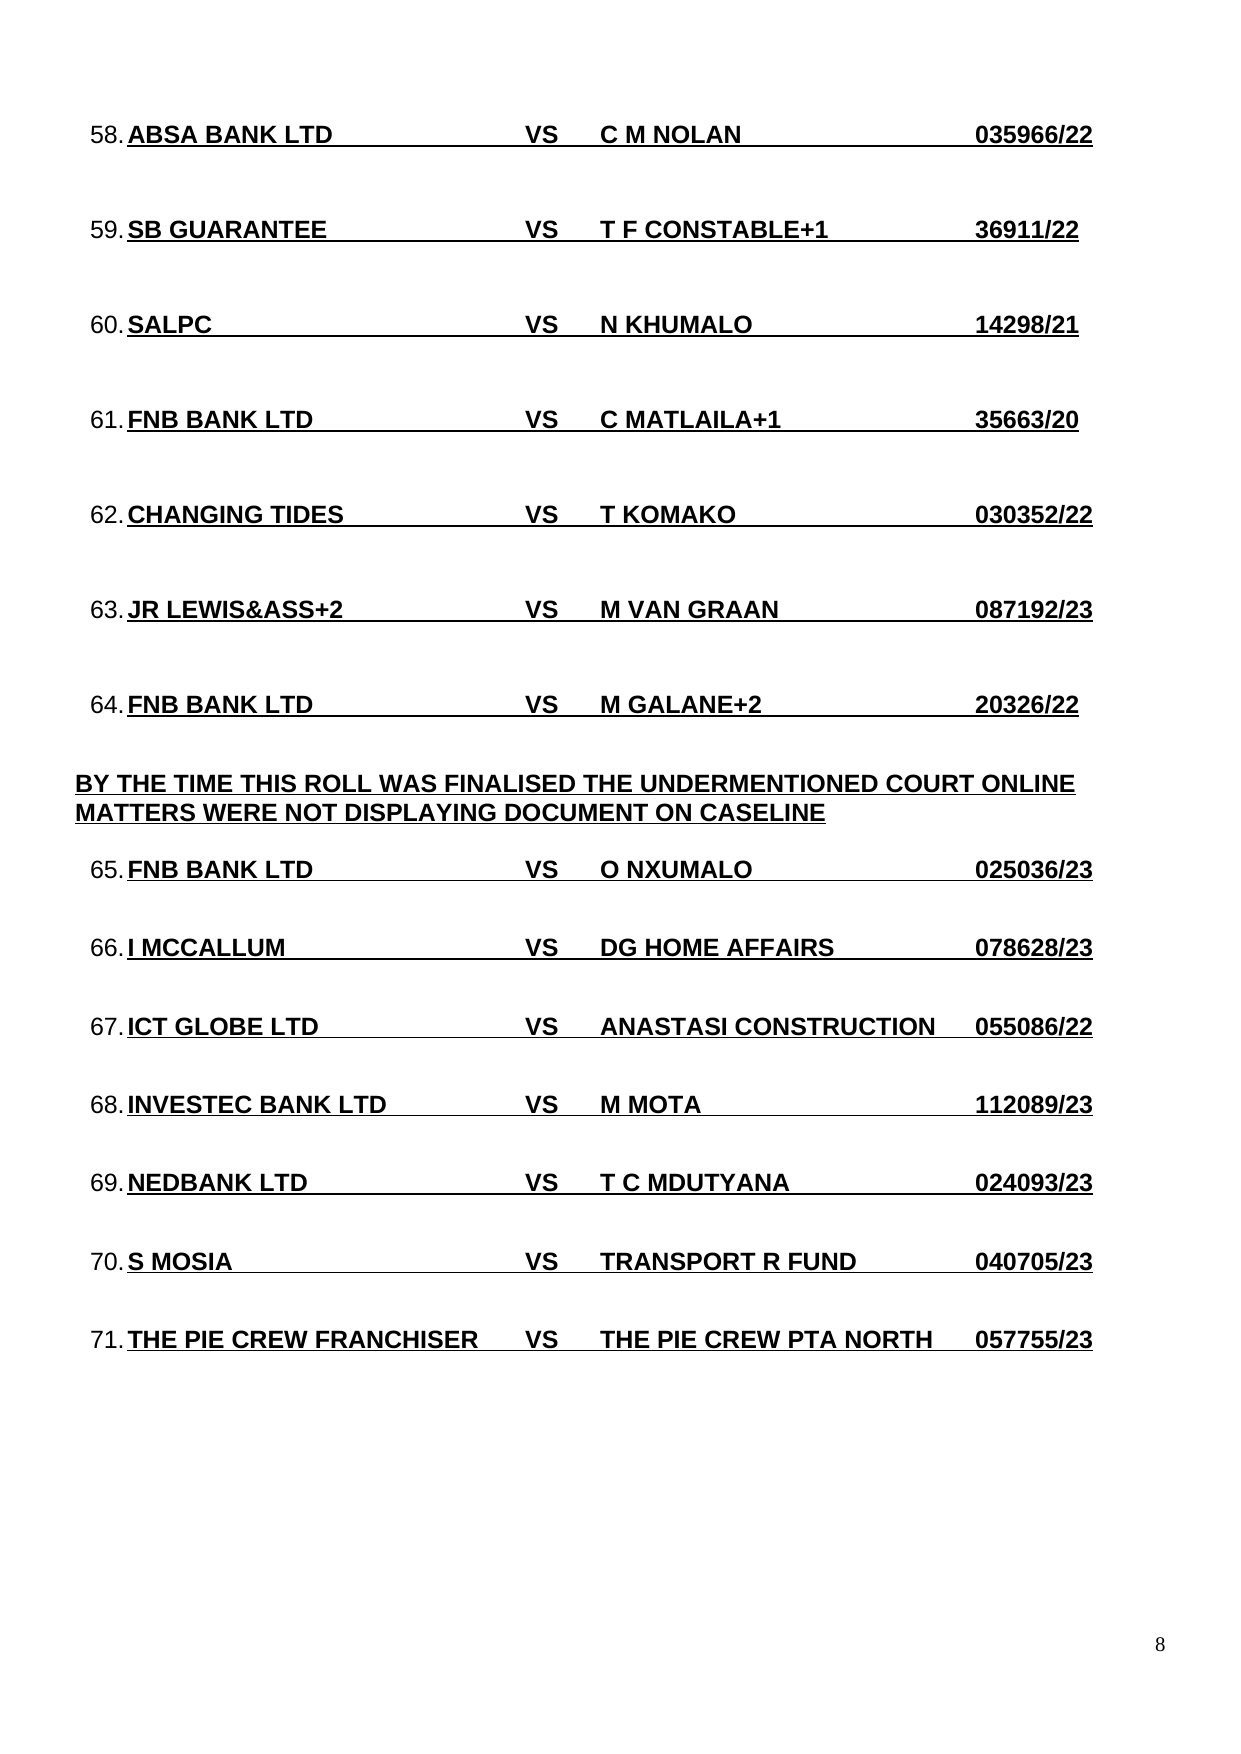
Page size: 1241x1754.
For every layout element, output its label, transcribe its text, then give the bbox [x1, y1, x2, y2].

list INVESTEC BANK LTD VS M MOTA 112089/23 [90, 1090, 1165, 1119]
list FNB BANK LTD VS C MATLAILA+1 35663/20 [90, 405, 1165, 434]
list S MOSIA VS TRANSPORT R FUND 040705/23 [90, 1247, 1165, 1275]
list NEDBANK LTD VS T C MDUTYANA 024093/23 [90, 1168, 1165, 1197]
list ABSA BANK LTD VS C M NOLAN 035966/22 [90, 120, 1165, 149]
list SB GUARANTEE VS T F CONSTABLE+1 36911/22 [90, 215, 1165, 244]
list MATTERS WERE NOT DISPLAYING DOCUMENT ON CASELINE [75, 797, 1165, 826]
list SALPC VS N KHUMALO 14298/21 [90, 310, 1165, 339]
list FNB BANK LTD VS O NXUMALO 025036/23 [90, 855, 1165, 884]
list I MCCALLUM VS DG HOME AFFAIRS 078628/23 [90, 933, 1165, 962]
list THE PIE CREW FRANCHISER VS THE PIE CREW PTA NORTH 057755/23 [90, 1325, 1165, 1354]
list JR LEWIS&ASS+2 VS M VAN GRAAN 087192/23 [90, 595, 1165, 624]
list BY THE TIME THIS ROLL WAS FINALISED THE UNDERMENTIONED COURT ONLINE [75, 769, 1165, 797]
list FNB BANK LTD VS M GALANE+2 20326/22 [90, 690, 1165, 719]
list CHANGING TIDES VS T KOMAKO 030352/22 [90, 500, 1165, 529]
list ICT GLOBE LTD VS ANASTASI CONSTRUCTION 055086/22 [90, 1012, 1165, 1040]
